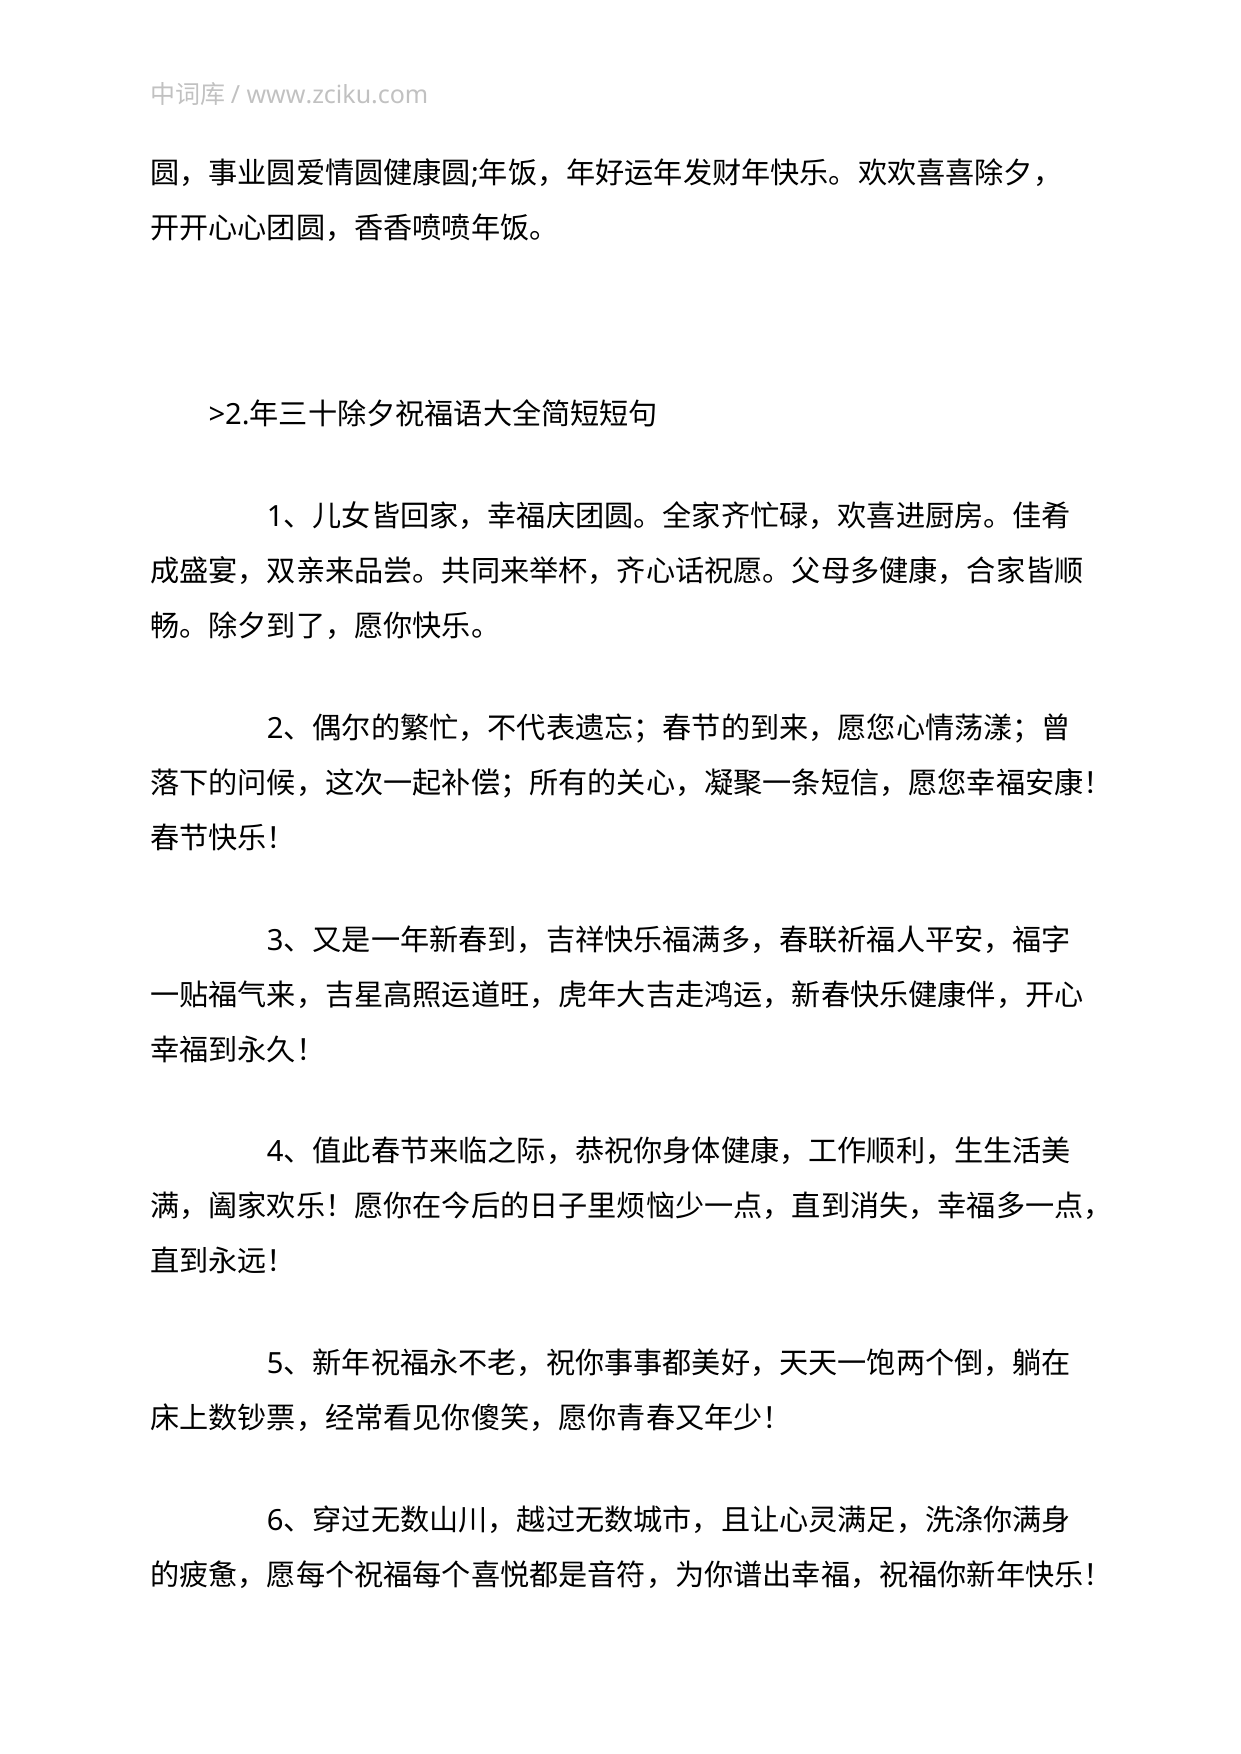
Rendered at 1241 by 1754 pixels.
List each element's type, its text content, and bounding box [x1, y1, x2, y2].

text 3、又是一年新春到，吉祥快乐福满多，春联祈福人平安，福字一贴福气来，吉星高照运道旺，虎年大吉走鸿运，新春快乐健康伴，开心幸福到永久！ [150, 916, 1090, 1068]
text 1、儿女皆回家，幸福庆团圆。全家齐忙碌，欢喜进厨房。佳肴成盛宴，双亲来品尝。共同来举杯，齐心话祝愿。父母多健康，合家皆顺畅。除夕到了，愿你快乐。 [150, 493, 1090, 645]
text >2.年三十除夕祝福语大全简短短句 [150, 391, 1090, 433]
text 6、穿过无数山川，越过无数城市，且让心灵满足，洗涤你满身的疲惫，愿每个祝福每个喜悦都是音符，为你谱出幸福，祝福你新年快乐！ [150, 1496, 1090, 1594]
text 2、偶尔的繁忙，不代表遗忘；春节的到来，愿您心情荡漾；曾落下的问候，这次一起补偿；所有的关心，凝聚一条短信，愿您幸福安康！春节快乐！ [150, 704, 1090, 857]
text 4、值此春节来临之际，恭祝你身体健康，工作顺利，生生活美满，阖家欢乐！愿你在今后的日子里烦恼少一点，直到消失，幸福多一点，直到永远！ [150, 1128, 1090, 1280]
text 5、新年祝福永不老，祝你事事都美好，天天一饱两个倒，躺在床上数钞票，经常看见你傻笑，愿你青春又年少！ [150, 1339, 1090, 1437]
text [150, 150, 1090, 247]
